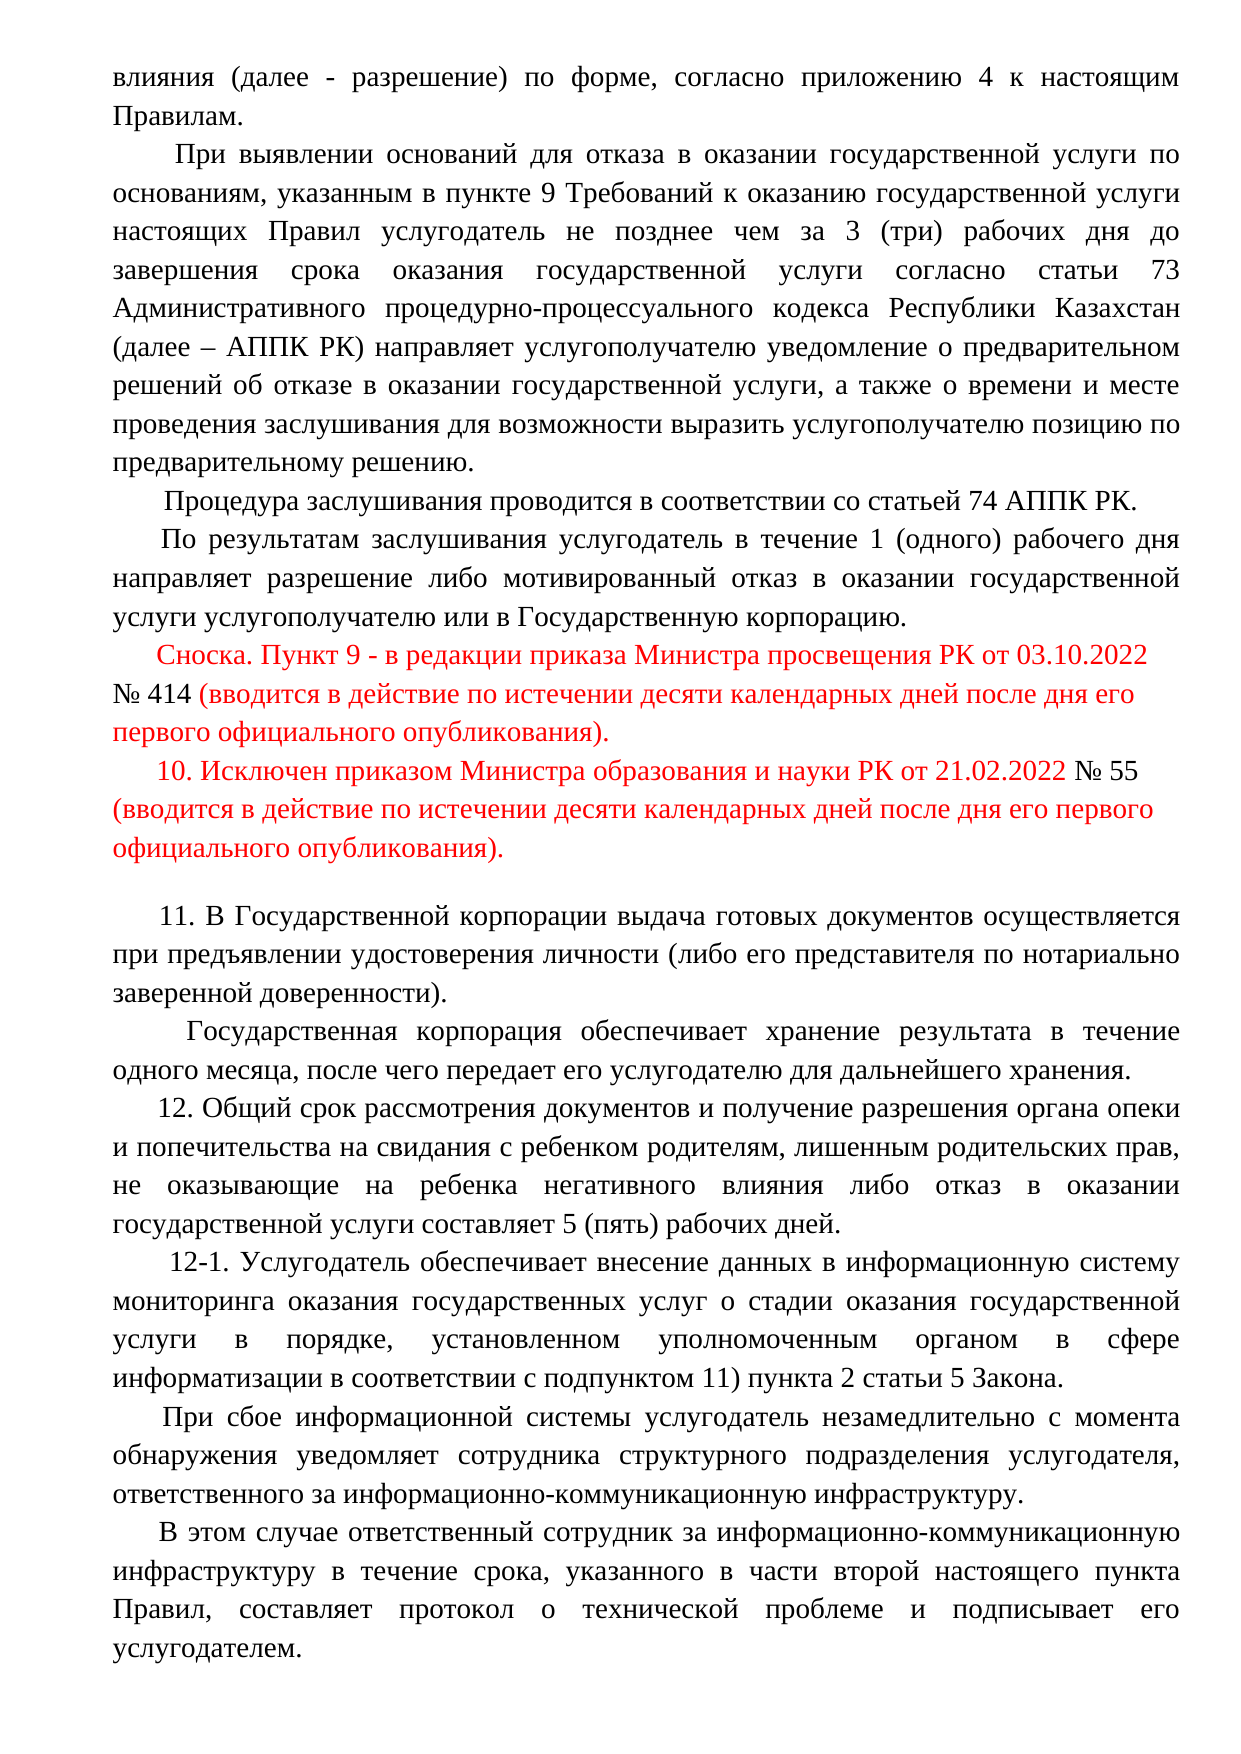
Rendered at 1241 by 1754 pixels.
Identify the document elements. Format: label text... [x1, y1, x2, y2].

text По результатам заслушивания услугодатель в течение 1 (одного) рабочего дня направляет разрешение либо мотивированный отказ в оказании государственной услуги услугополучателю или в Государственную корпорацию. [112, 522, 1181, 632]
text Сноска. Пункт 9 - в редакции приказа Министра просвещения РК от 03.10.2022 № 414 (вводится в действие по истечении десяти календарных дней после дня его первого официального опубликования). 10. Исключен приказом Министра образования и науки РК от 21.02.2022 № 55 (вводится в действие по истечении десяти календарных дней после дня его первого официального опубликования). [112, 637, 1181, 894]
text При сбое информационной системы услугодатель незамедлительно с момента обнаружения уведомляет сотрудника структурного подразделения услугодателя, ответственного за информационно-коммуникационную инфраструктуру. [112, 1399, 1181, 1509]
text 12. Общий срок рассмотрения документов и получение разрешения органа опеки и попечительства на свидания с ребенком родителям, лишенным родительских прав, не оказывающие на ребенка негативного влияния либо отказ в оказании государственной услуги составляет 5 (пять) рабочих дней. [112, 1090, 1181, 1239]
text Процедура заслушивания проводится в соответствии со статьей 74 АППК РК. [112, 483, 1181, 517]
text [112, 59, 1181, 131]
text В этом случае ответственный сотрудник за информационно-коммуникационную инфраструктуру в течение срока, указанного в части второй настоящего пункта Правил, составляет протокол о технической проблеме и подписывает его услугодателем. [112, 1514, 1181, 1663]
text Государственная корпорация обеспечивает хранение результата в течение одного месяца, после чего передает его услугодателю для дальнейшего хранения. [112, 1013, 1181, 1085]
text При выявлении оснований для отказа в оказании государственной услуги по основаниям, указанным в пункте 9 Требований к оказанию государственной услуги настоящих Правил услугодатель не позднее чем за 3 (три) рабочих дня до завершения срока оказания государственной услуги согласно статьи 73 Административного процедурно-процессуального кодекса Республики Казахстан (далее – АППК РК) направляет услугополучателю уведомление о предварительном решений об отказе в оказании государственной услуги, а также о времени и месте проведения заслушивания для возможности выразить услугополучателю позицию по предварительному решению. [112, 136, 1181, 478]
text 12-1. Услугодатель обеспечивает внесение данных в информационную систему мониторинга оказания государственных услуг о стадии оказания государственной услуги в порядке, установленном уполномоченным органом в сфере информатизации в соответствии с подпунктом 11) пункта 2 статьи 5 Закона. [112, 1244, 1181, 1394]
text 11. В Государственной корпорации выдача готовых документов осуществляется при предъявлении удостоверения личности (либо его представителя по нотариально заверенной доверенности). [112, 898, 1181, 1008]
